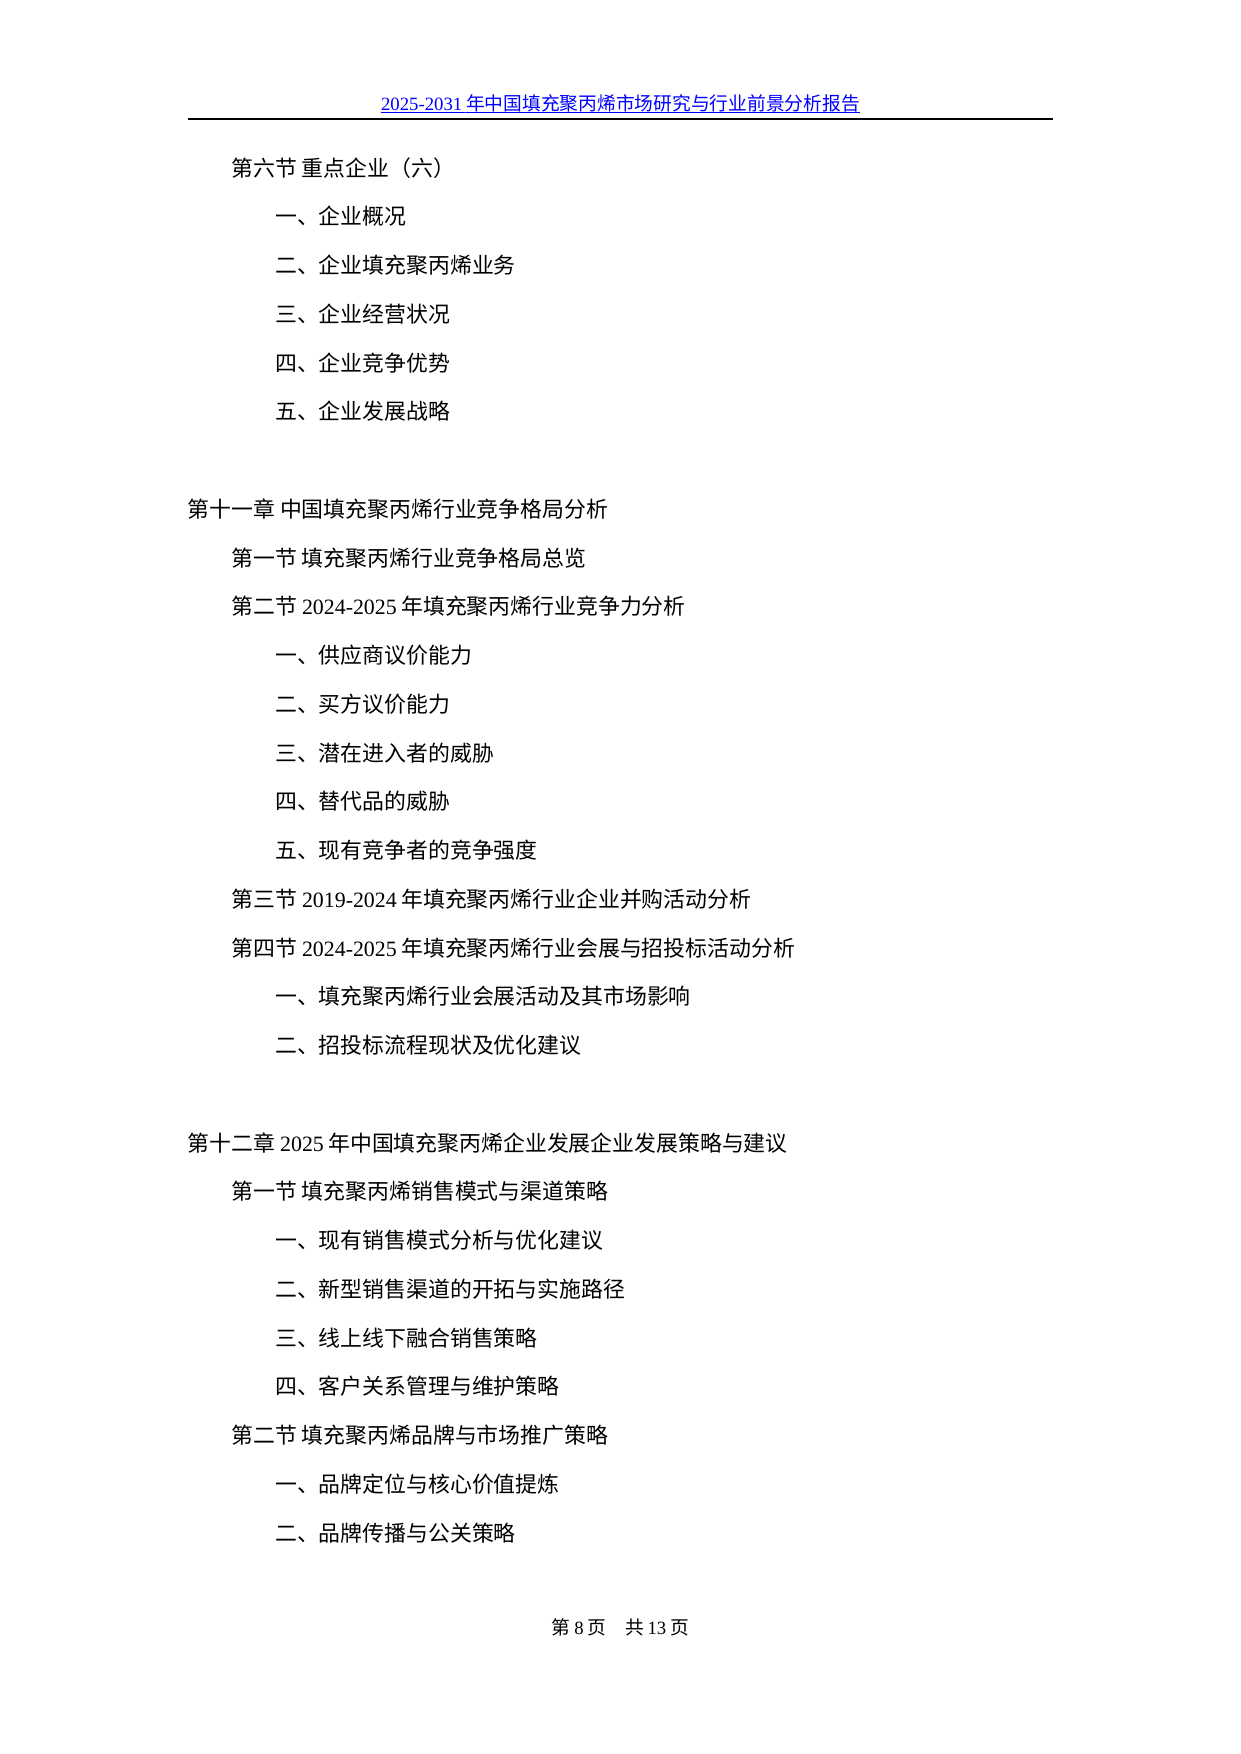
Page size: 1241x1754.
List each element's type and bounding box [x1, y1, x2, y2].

text [187, 150, 1053, 1548]
